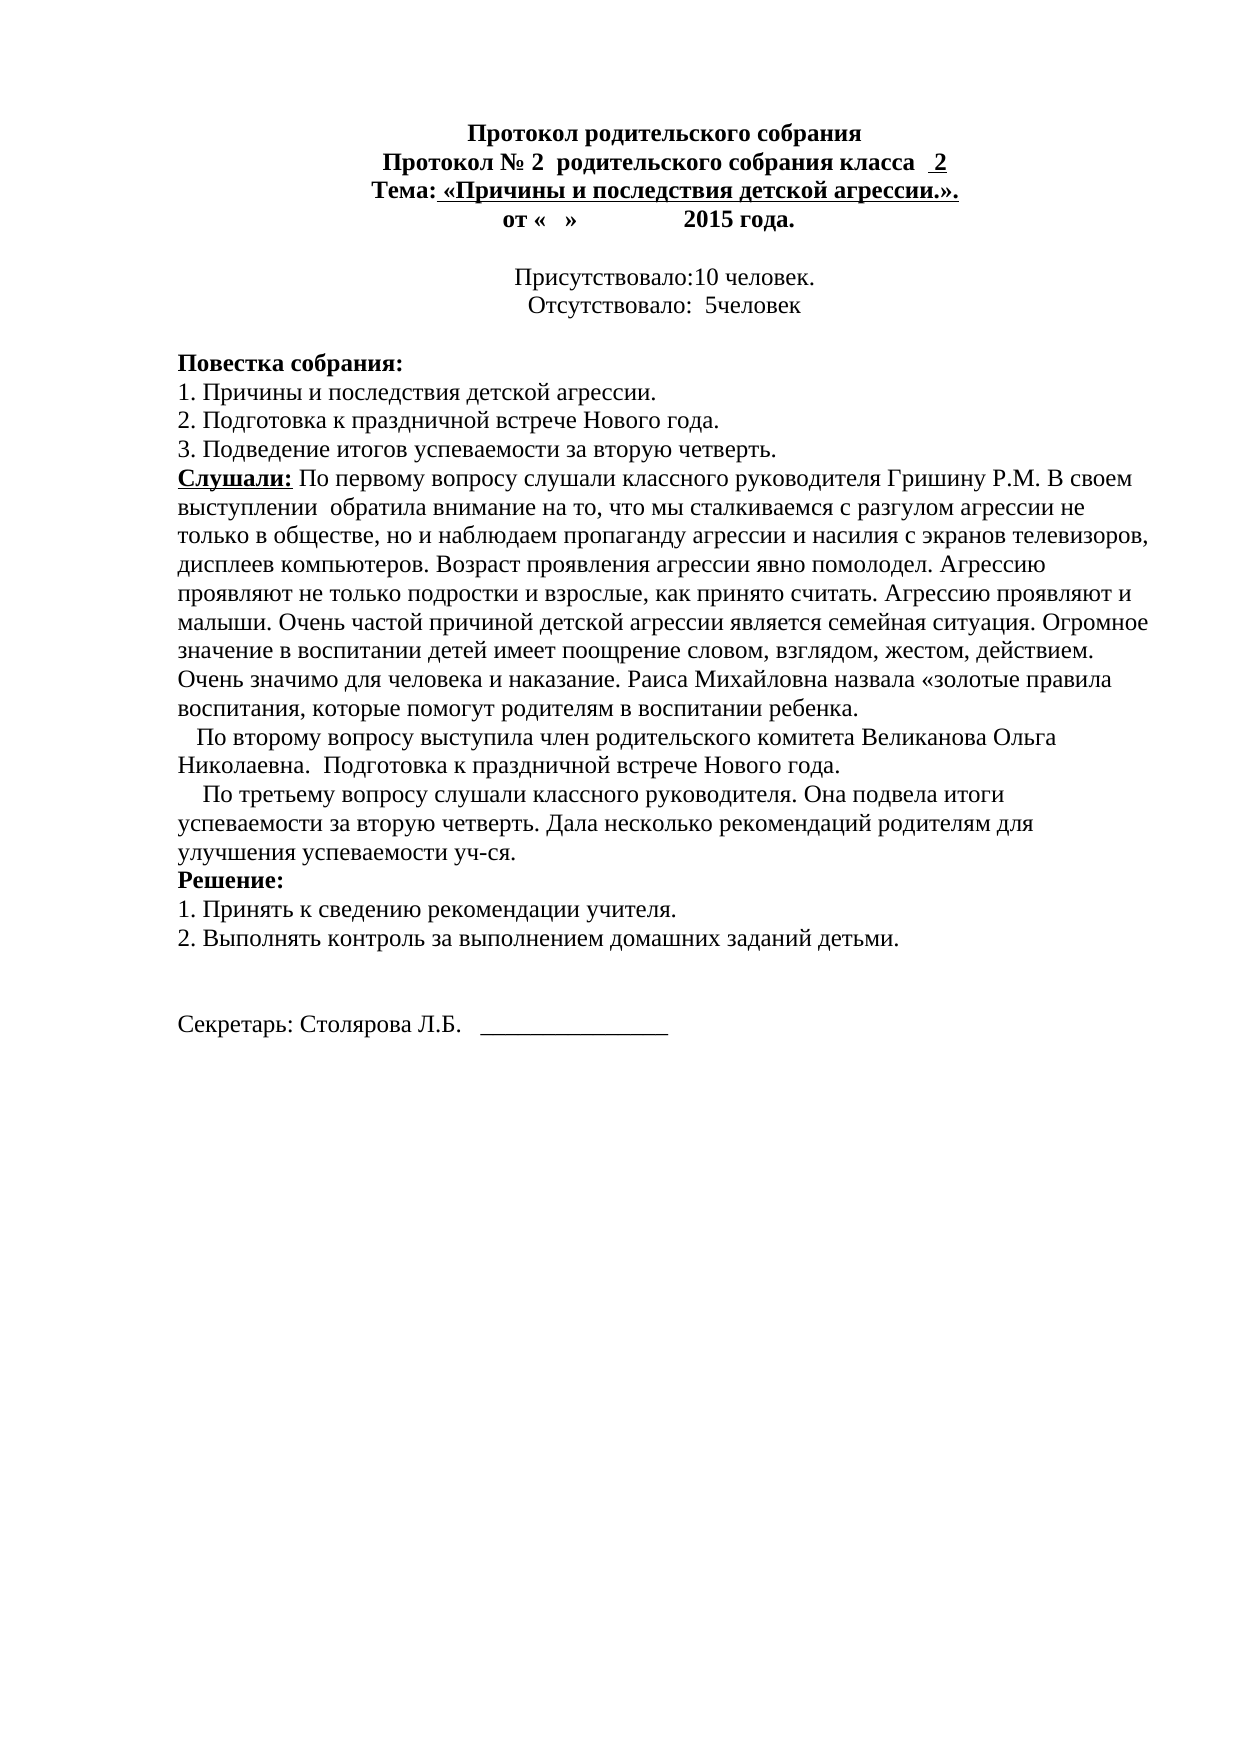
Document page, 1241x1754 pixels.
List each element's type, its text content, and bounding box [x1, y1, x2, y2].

text 1. Принять к сведению рекомендации учителя. [177, 894, 1152, 923]
text Отсутствовало: 5человек [177, 291, 1152, 319]
text По второму вопросу выступила член родительского комитета Великанова Ольга Николаевна. Подготовка к праздничной встрече Нового года. [177, 722, 1152, 779]
text Решение: [177, 866, 1152, 894]
text Секретарь: Столярова Л.Б. _______________ [177, 1009, 1152, 1038]
text Повестка собрания: [177, 348, 1152, 377]
text 2. Выполнять контроль за выполнением домашних заданий детьми. [177, 923, 1152, 952]
text 2. Подготовка к праздничной встрече Нового года. [177, 406, 1152, 434]
text По третьему вопросу слушали классного руководителя. Она подвела итоги успеваемости за вторую четверть. Дала несколько рекомендаций родителям для улучшения успеваемости уч-ся. [177, 779, 1152, 866]
text Протокол родительского собрания [177, 118, 1152, 147]
text Тема: «Причины и последствия детской агрессии.». [177, 176, 1152, 204]
text Протокол № 2 родительского собрания класса 2 [177, 147, 1152, 176]
text 1. Причины и последствия детской агрессии. [177, 377, 1152, 406]
text Слушали: По первому вопросу слушали классного руководителя Гришину Р.М. В своем выступлении обратила внимание на то, что мы сталкиваемся с разгулом агрессии не только в обществе, но и наблюдаем пропаганду агрессии и насилия с экранов телевизоров, дисплеев компьютеров. Возраст проявления агрессии явно помолодел. Агрессию проявляют не только подростки и взрослые, как принято считать. Агрессию проявляют и малыши. Очень частой причиной детской агрессии является семейная ситуация. Огромное значение в воспитании детей имеет поощрение словом, взглядом, жестом, действием. Очень значимо для человека и наказание. Раиса Михайловна назвала «золотые правила воспитания, которые помогут родителям в воспитании ребенка. [177, 463, 1152, 722]
text Присутствовало:10 человек. [177, 262, 1152, 291]
text 3. Подведение итогов успеваемости за вторую четверть. [177, 434, 1152, 463]
text от « » 2015 года. [177, 204, 1152, 262]
